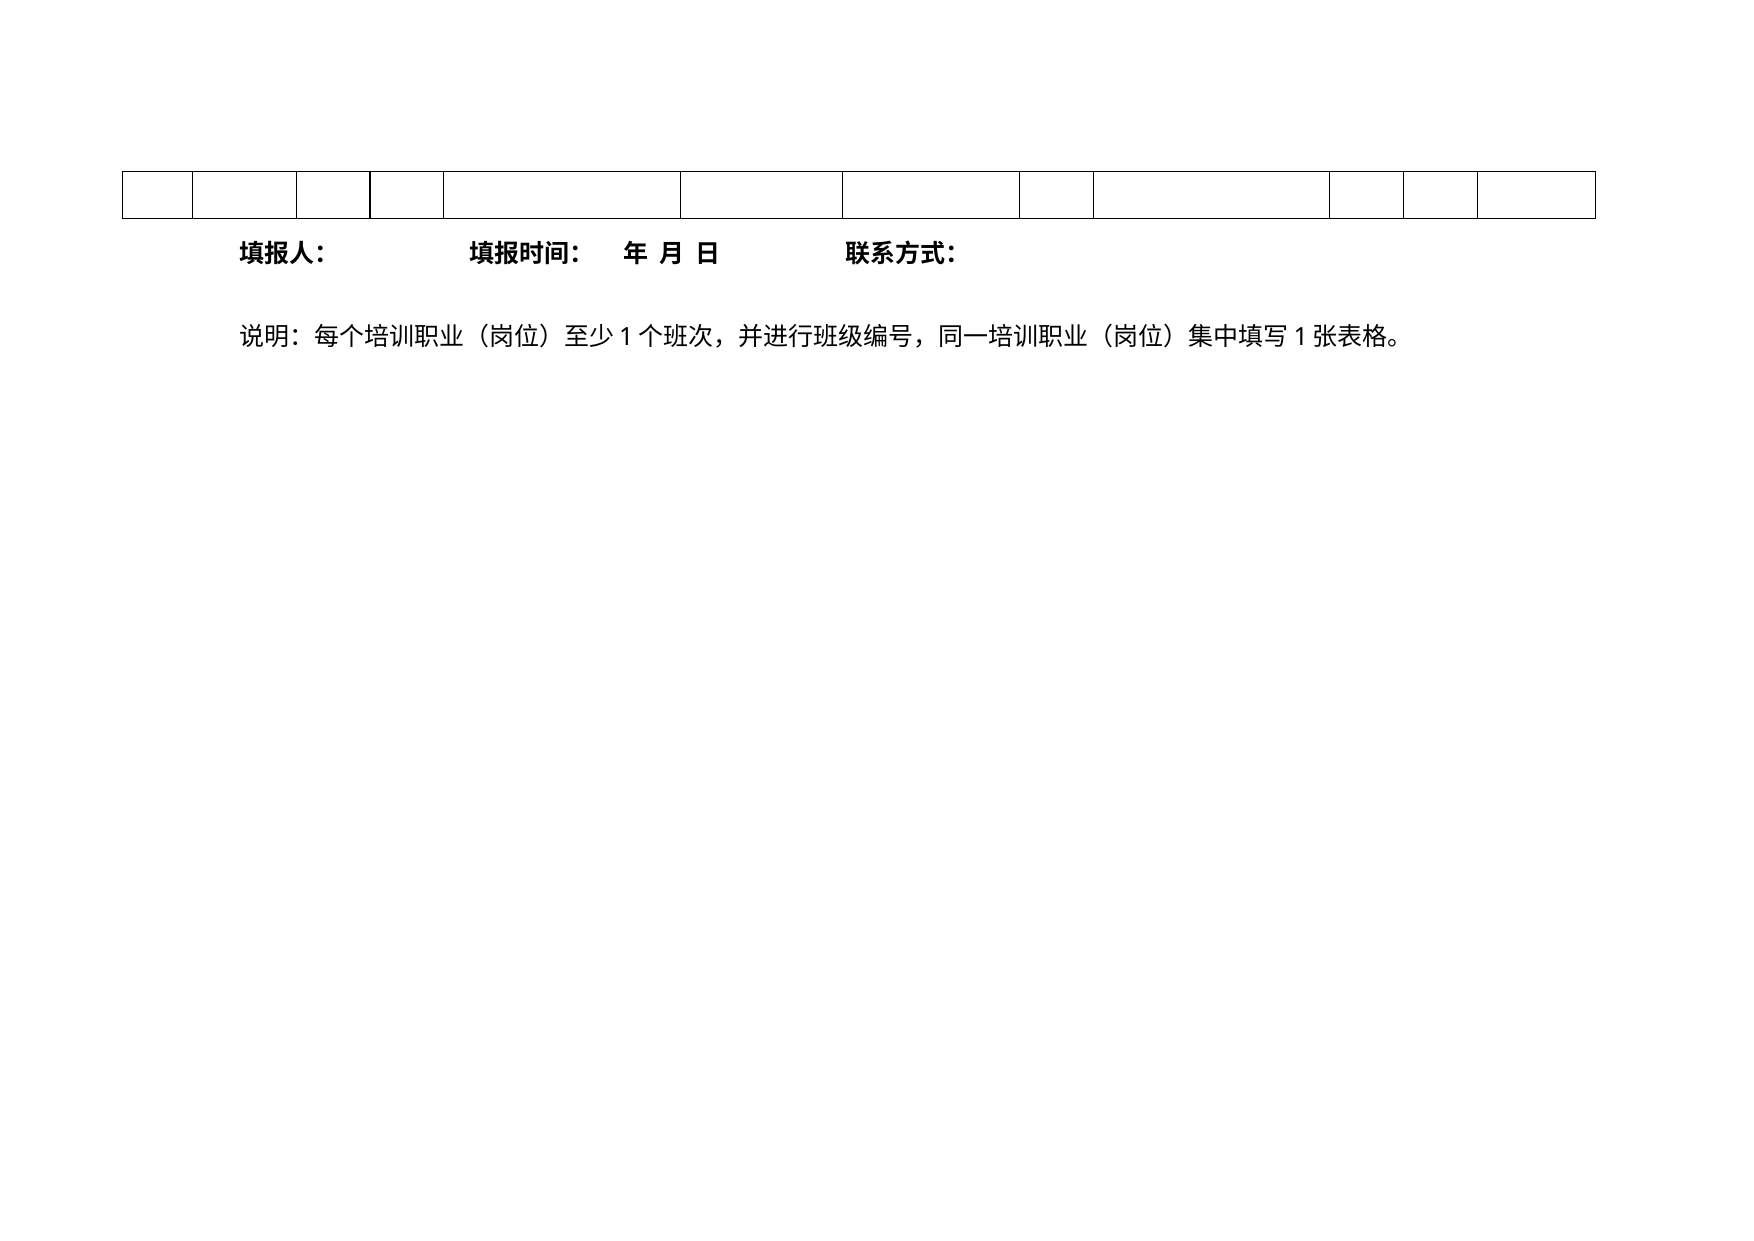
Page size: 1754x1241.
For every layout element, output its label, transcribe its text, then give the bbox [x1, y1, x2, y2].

table_cell [843, 172, 1019, 218]
table_cell [1478, 172, 1595, 218]
table_cell [444, 172, 680, 218]
table_cell [371, 172, 443, 218]
table_cell [681, 172, 842, 218]
table_cell [1330, 172, 1403, 218]
text 填报人： 填报时间： 年 月 日 联系方式： [189, 219, 1529, 284]
table_cell [297, 172, 369, 218]
table_cell [1404, 172, 1477, 218]
table_cell [1020, 172, 1093, 218]
table_cell [1094, 172, 1329, 218]
text 说明：每个培训职业（岗位）至少1个班次，并进行班级编号，同一培训职业（岗位）集中填写1张表格。 [189, 302, 1529, 367]
table_cell [193, 172, 296, 218]
table_cell [123, 172, 192, 218]
